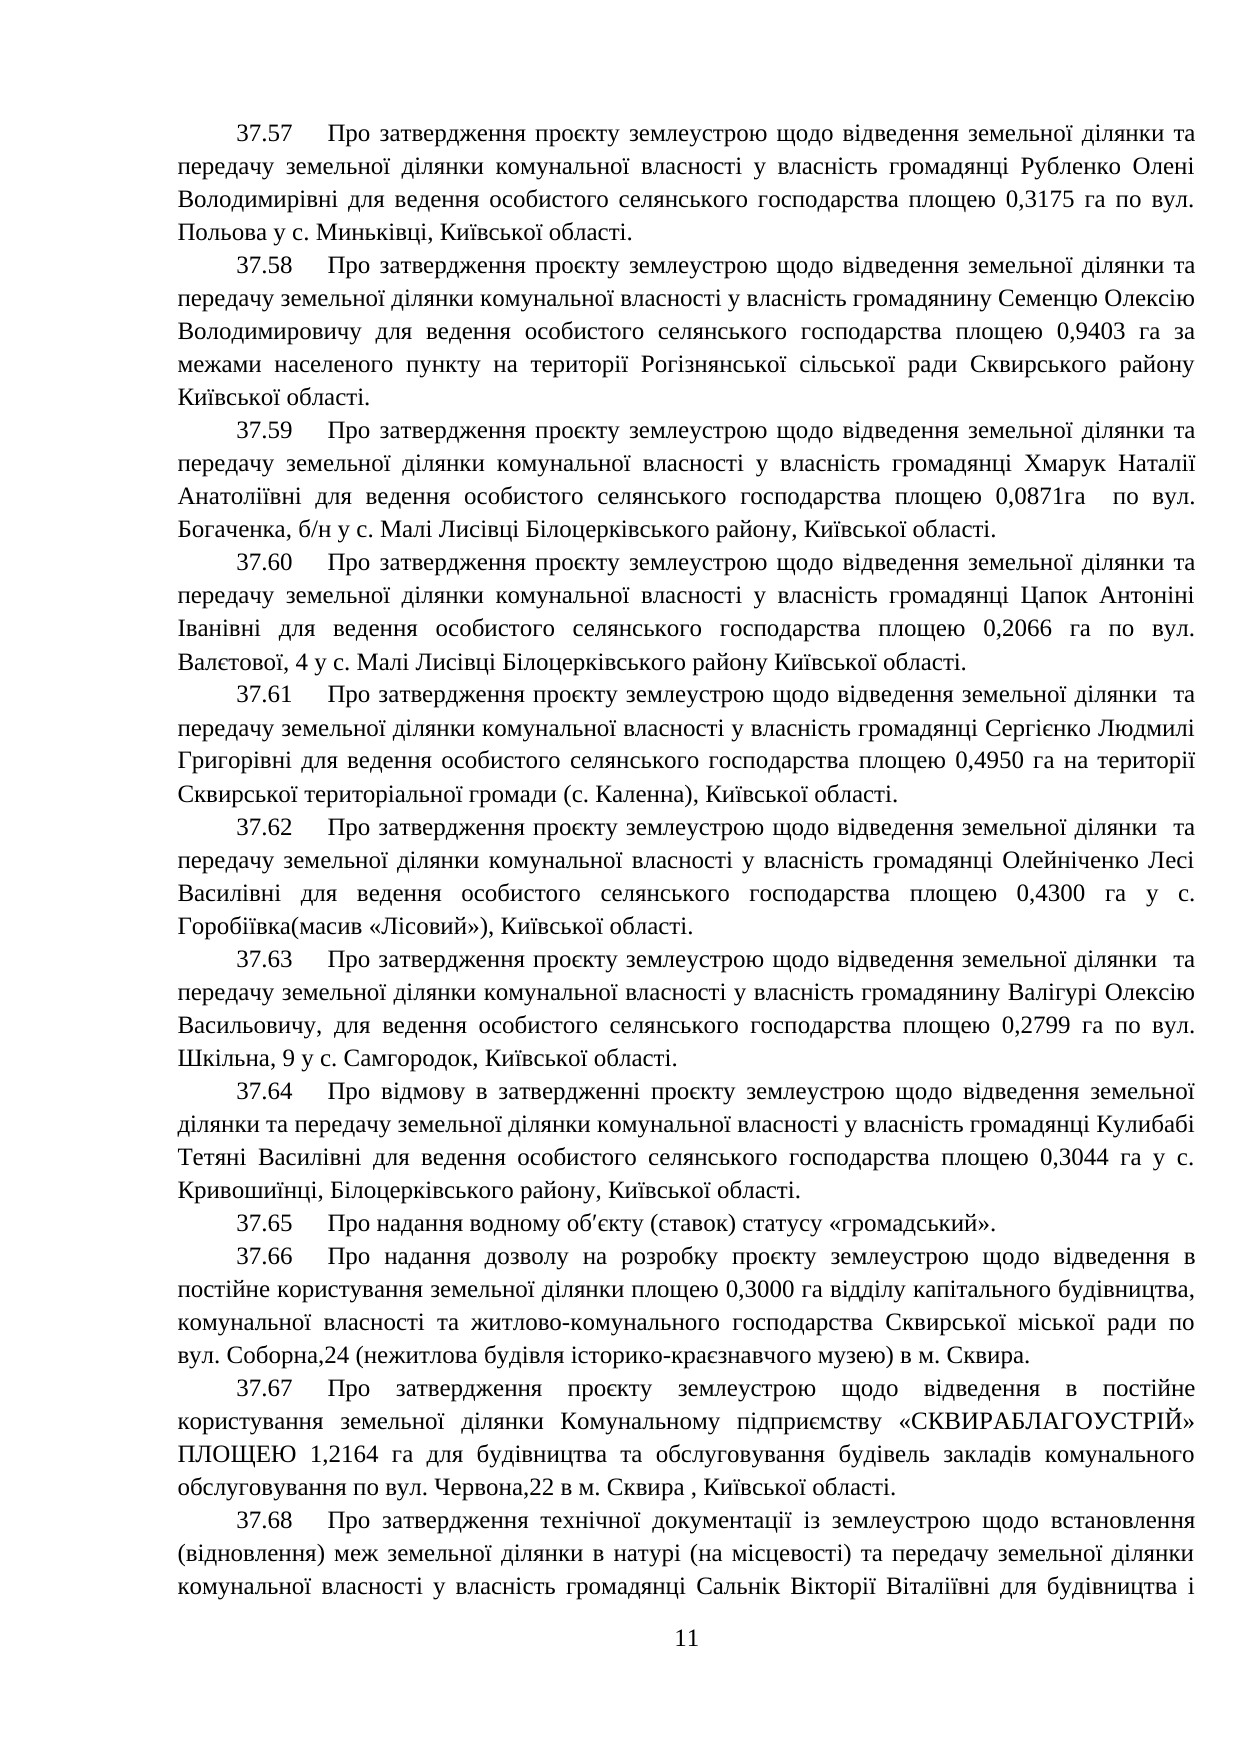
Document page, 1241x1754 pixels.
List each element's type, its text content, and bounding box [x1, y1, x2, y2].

list Про надання водному об′єкту (ставок) статусу «громадський». [177, 1208, 1196, 1237]
list Про затвердження проєкту землеустрою щодо відведення земельної ділянки та передачу земельної ділянки комунальної власності у власність громадянці Олейніченко Лесі Василівні для ведення особистого селянського господарства площею 0,4300 га у с. Горобіївка(масив «Лісовий»), Київської області. [177, 812, 1196, 939]
list Про затвердження проєкту землеустрою щодо відведення в постійне користування земельної ділянки Комунальному підприємству «СКВИРАБЛАГОУСТРІЙ» ПЛОЩЕЮ 1,2164 га для будівництва та обслуговування будівель закладів комунального обслуговування по вул. Червона,22 в м. Сквира , Київської області. [177, 1373, 1196, 1501]
list Про надання дозволу на розробку проєкту землеустрою щодо відведення в постійне користування земельної ділянки площею 0,3000 га відділу капітального будівництва, комунальної власності та житлово-комунального господарства Сквирської міської ради по вул. Соборна,24 (нежитлова будівля історико-краєзнавчого музею) в м. Сквира. [177, 1241, 1196, 1369]
list Про затвердження проєкту землеустрою щодо відведення земельної ділянки та передачу земельної ділянки комунальної власності у власність громадянину Семенцю Олексію Володимировичу для ведення особистого селянського господарства площею 0,9403 га за межами населеного пункту на території Рогізнянської сільської ради Сквирського району Київської області. [177, 250, 1196, 411]
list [177, 1505, 1196, 1600]
list Про затвердження проєкту землеустрою щодо відведення земельної ділянки та передачу земельної ділянки комунальної власності у власність громадянці Сергієнко Людмилі Григорівні для ведення особистого селянського господарства площею 0,4950 га на території Сквирської територіальної громади (с. Каленна), Київської області. [177, 679, 1196, 807]
list Про відмову в затвердженні проєкту землеустрою щодо відведення земельної ділянки та передачу земельної ділянки комунальної власності у власність громадянці Кулибабі Тетяні Василівні для ведення особистого селянського господарства площею 0,3044 га у с. Кривошиїнці, Білоцерківського району, Київської області. [177, 1076, 1196, 1204]
list Про затвердження проєкту землеустрою щодо відведення земельної ділянки та передачу земельної ділянки комунальної власності у власність громадянці Рубленко Олені Володимирівні для ведення особистого селянського господарства площею 0,3175 га по вул. Польова у с. Миньківці, Київської області. [177, 118, 1196, 246]
list Про затвердження проєкту землеустрою щодо відведення земельної ділянки та передачу земельної ділянки комунальної власності у власність громадянці Цапок Антоніні Іванівні для ведення особистого селянського господарства площею 0,2066 га по вул. Валєтової, 4 у с. Малі Лисівці Білоцерківського району Київської області. [177, 547, 1196, 675]
list Про затвердження проєкту землеустрою щодо відведення земельної ділянки та передачу земельної ділянки комунальної власності у власність громадянину Валігурі Олексію Васильовичу, для ведення особистого селянського господарства площею 0,2799 га по вул. Шкільна, 9 у с. Самгородок, Київської області. [177, 944, 1196, 1072]
list Про затвердження проєкту землеустрою щодо відведення земельної ділянки та передачу земельної ділянки комунальної власності у власність громадянці Хмарук Наталії Анатоліївні для ведення особистого селянського господарства площею 0,0871га по вул. Богаченка, б/н у с. Малі Лисівці Білоцерківського району, Київської області. [177, 415, 1196, 543]
